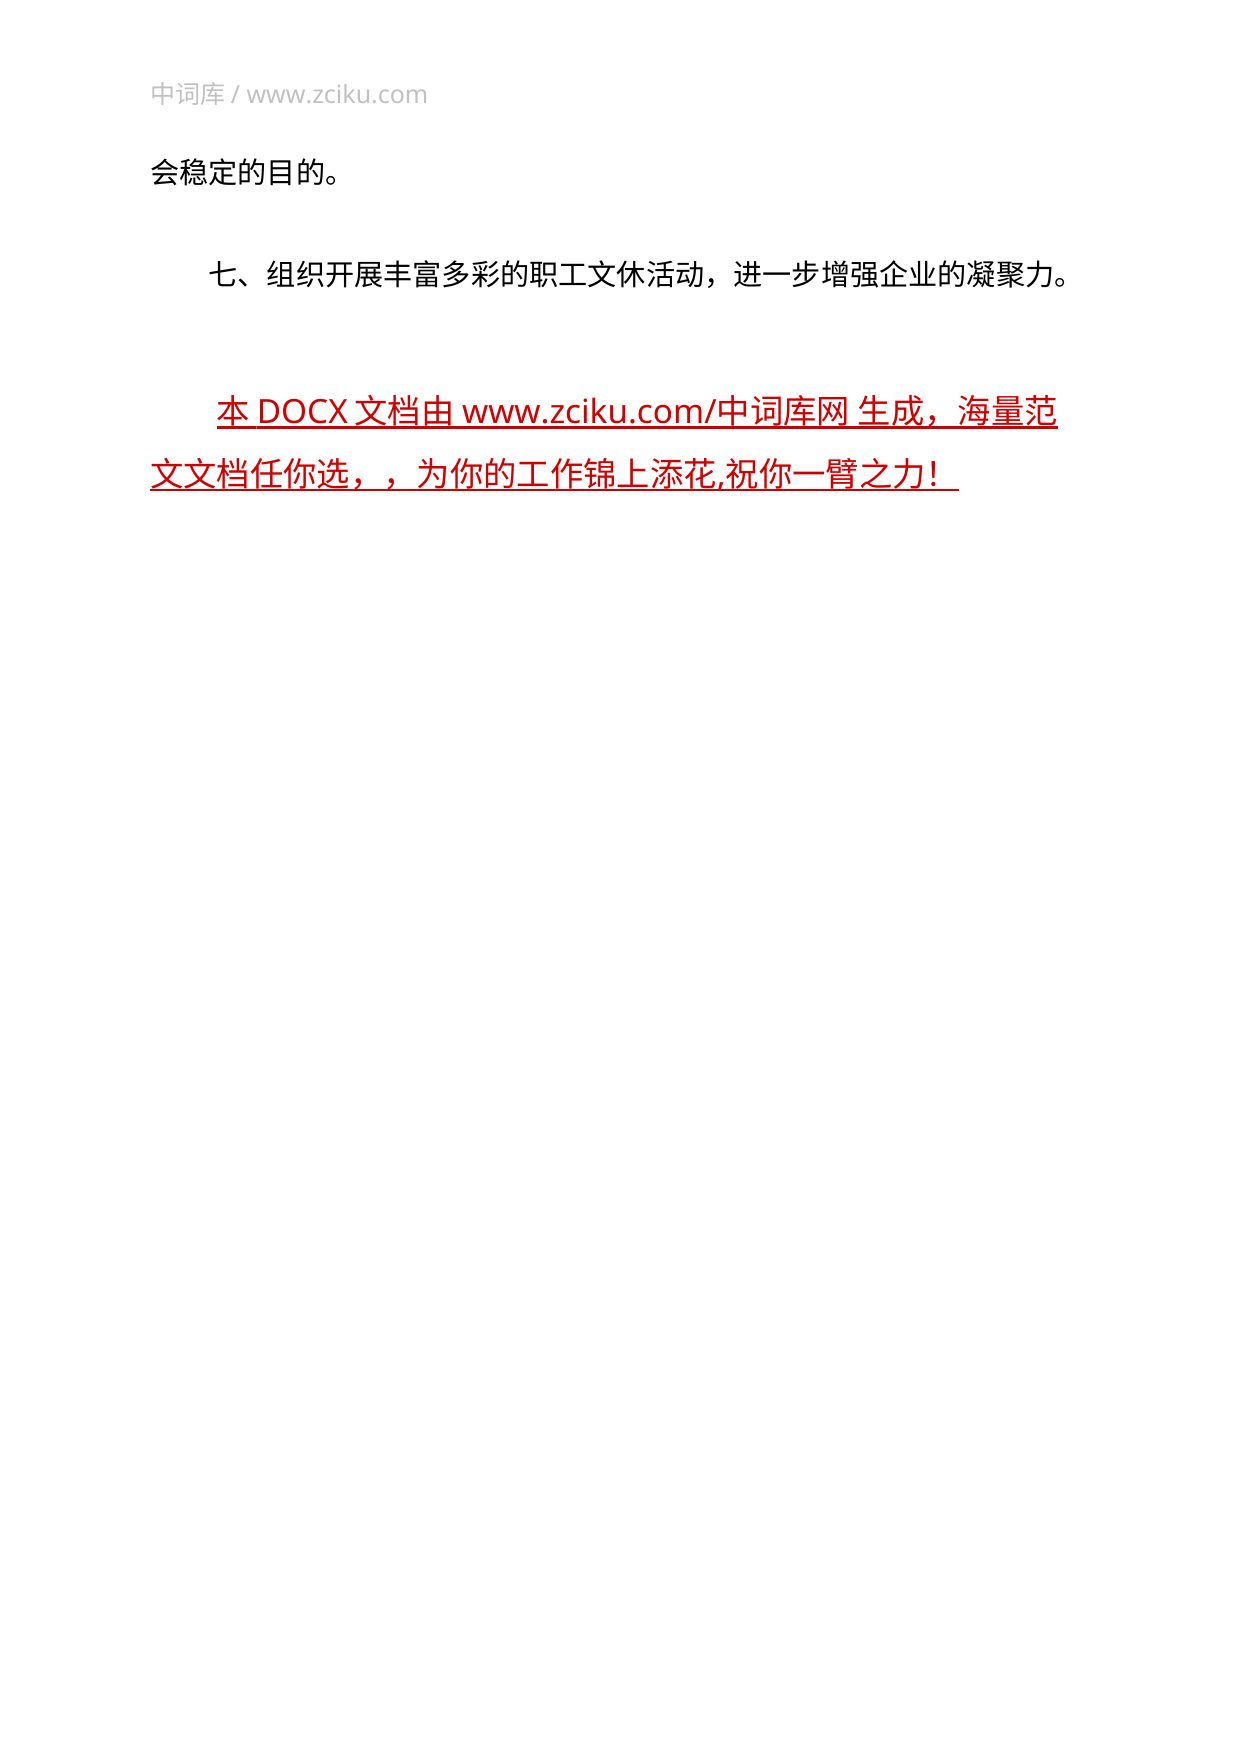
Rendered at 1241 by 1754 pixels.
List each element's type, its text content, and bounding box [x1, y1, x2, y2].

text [150, 150, 1090, 192]
text 七、组织开展丰富多彩的职工文休活动，进一步增强企业的凝聚力。 [150, 252, 1090, 294]
text 本DOCX文档由 www.zciku.com/中词库网 生成，海量范文文档任你选，，为你的工作锦上添花,祝你一臂之力！ [150, 385, 1090, 496]
